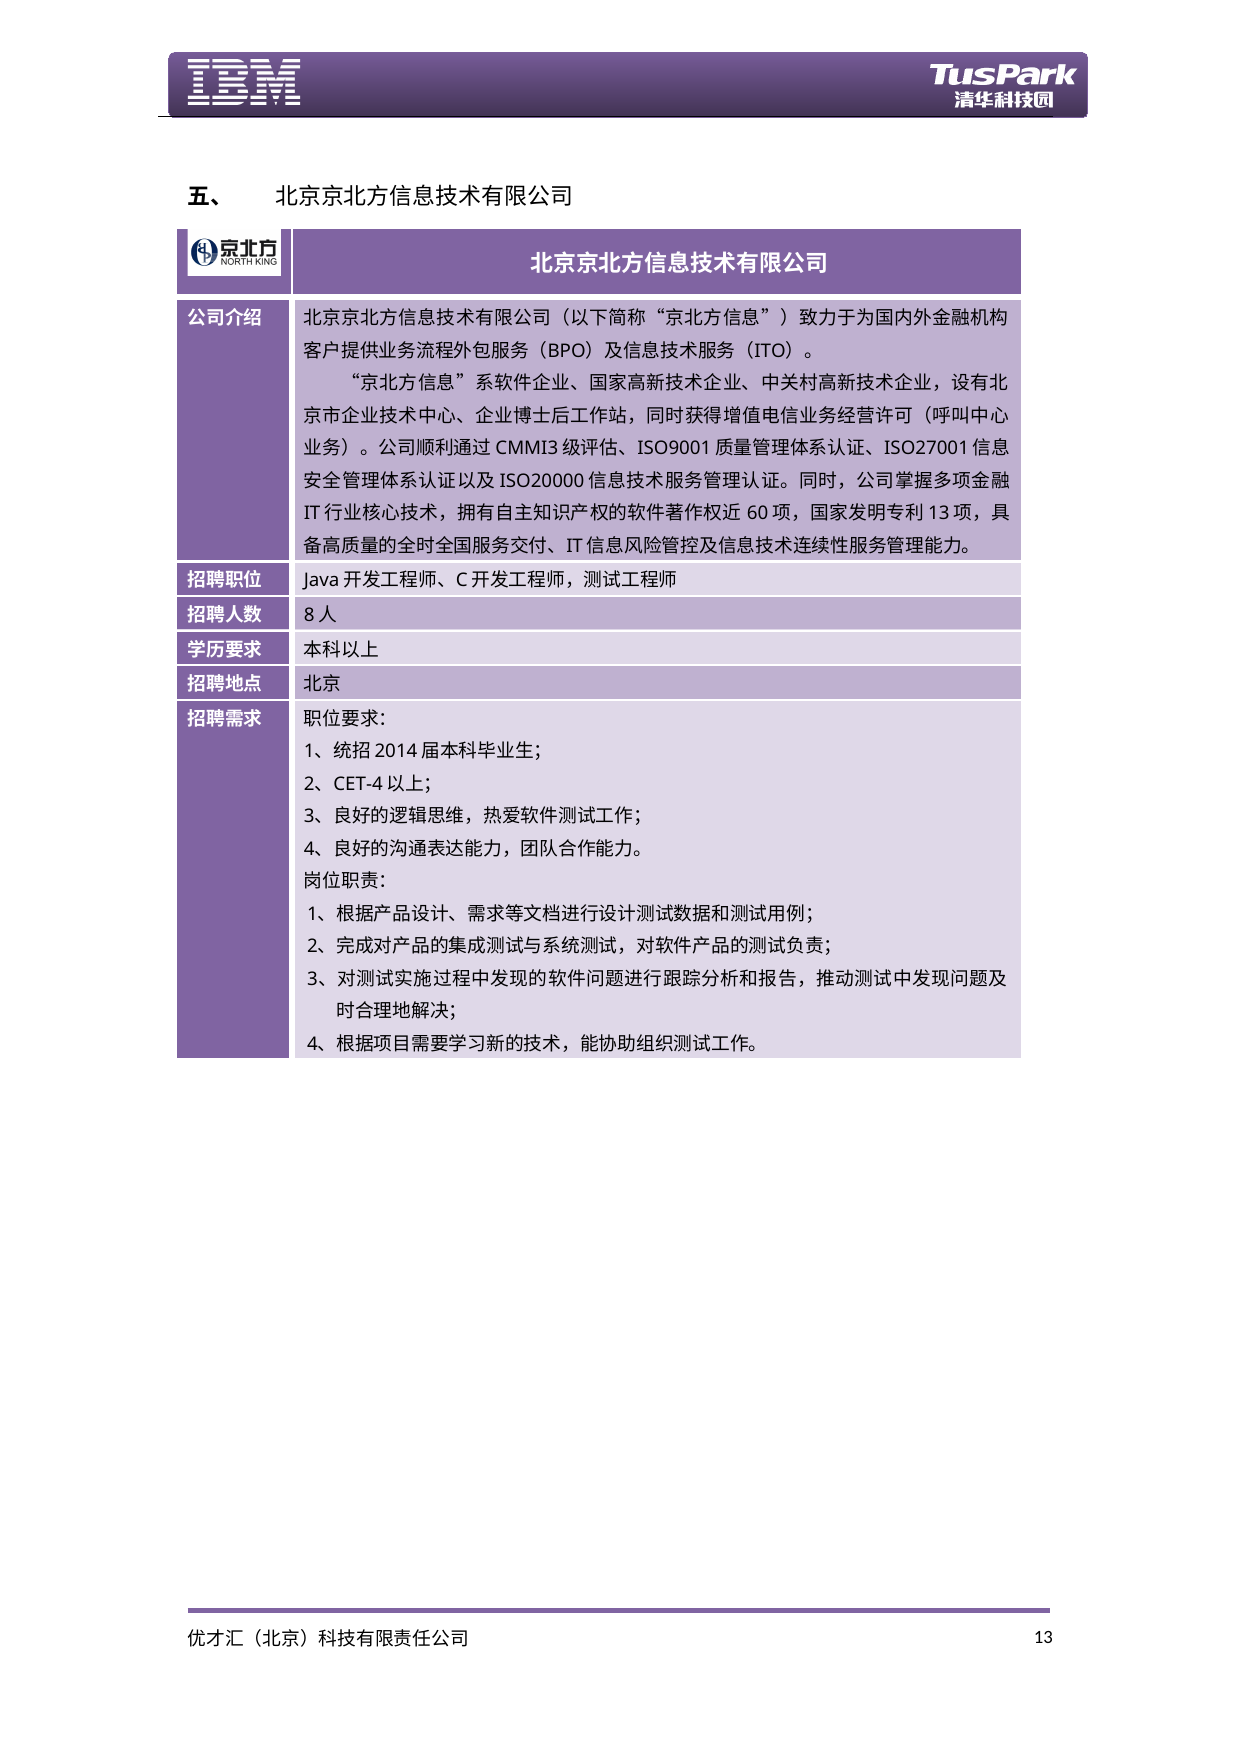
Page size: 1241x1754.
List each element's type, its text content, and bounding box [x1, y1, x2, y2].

table_header 北京京北方信息技术有限公司 [293, 229, 1021, 294]
table_cell 职位要求： 1、统招2014届本科毕业生； 2、CET-4以上； 3、良好的逻辑思维，热爱软件测试工作； 4、良好的沟通表达能力，团队合作能力。 岗位职责： 1、根据产品设计、需求等文档进行设计测试数据和测试用例； 2、完成对产品的集成测试与系统测试，对软件产品的测试负责； 3、对测试实施过程中发现的软件问题进行跟踪分析和报告，推动测试中发现问题及时合理地解决； 4、根据项目需要学习新的技术，能协助组织测试工作。 [295, 701, 1021, 1058]
list 北京京北方信息技术有限公司 [187, 162, 1053, 227]
table_cell 招聘人数 [177, 597, 289, 629]
picture [900, 52, 1107, 117]
table_cell Java开发工程师、C开发工程师，测试工程师 [295, 563, 1021, 595]
table_cell 本科以上 [295, 632, 1021, 664]
table_cell 公司介绍 [177, 300, 289, 560]
table_cell 学历要求 [177, 632, 289, 664]
table_cell 招聘地点 [177, 666, 289, 699]
table_header [177, 229, 291, 294]
picture [187, 229, 281, 276]
table_cell 8人 [295, 597, 1021, 629]
table_cell 北京京北方信息技术有限公司（以下简称“京北方信息”）致力于为国内外金融机构客户提供业务流程外包服务（BPO）及信息技术服务（ITO）。 “京北方信息”系软件企业、国家高新技术企业、中关村高新技术企业，设有北京市企业技术中心、企业博士后工作站，同时获得增值电信业务经营许可（呼叫中心业务）。公司顺利通过CMMI3级评估、ISO9001质量管理体系认证、ISO27001信息安全管理体系认证以及ISO20000信息技术服务管理认证。同时，公司掌握多项金融IT行业核心技术，拥有自主知识产权的软件著作权近60项，国家发明专利13项，具备高质量的全时全国服务交付、IT信息风险管控及信息技术连续性服务管理能力。 [295, 300, 1021, 560]
picture [187, 59, 300, 105]
table_cell 北京 [295, 666, 1021, 699]
table_cell 招聘职位 [177, 563, 289, 595]
table_cell 招聘需求 [177, 701, 289, 1058]
